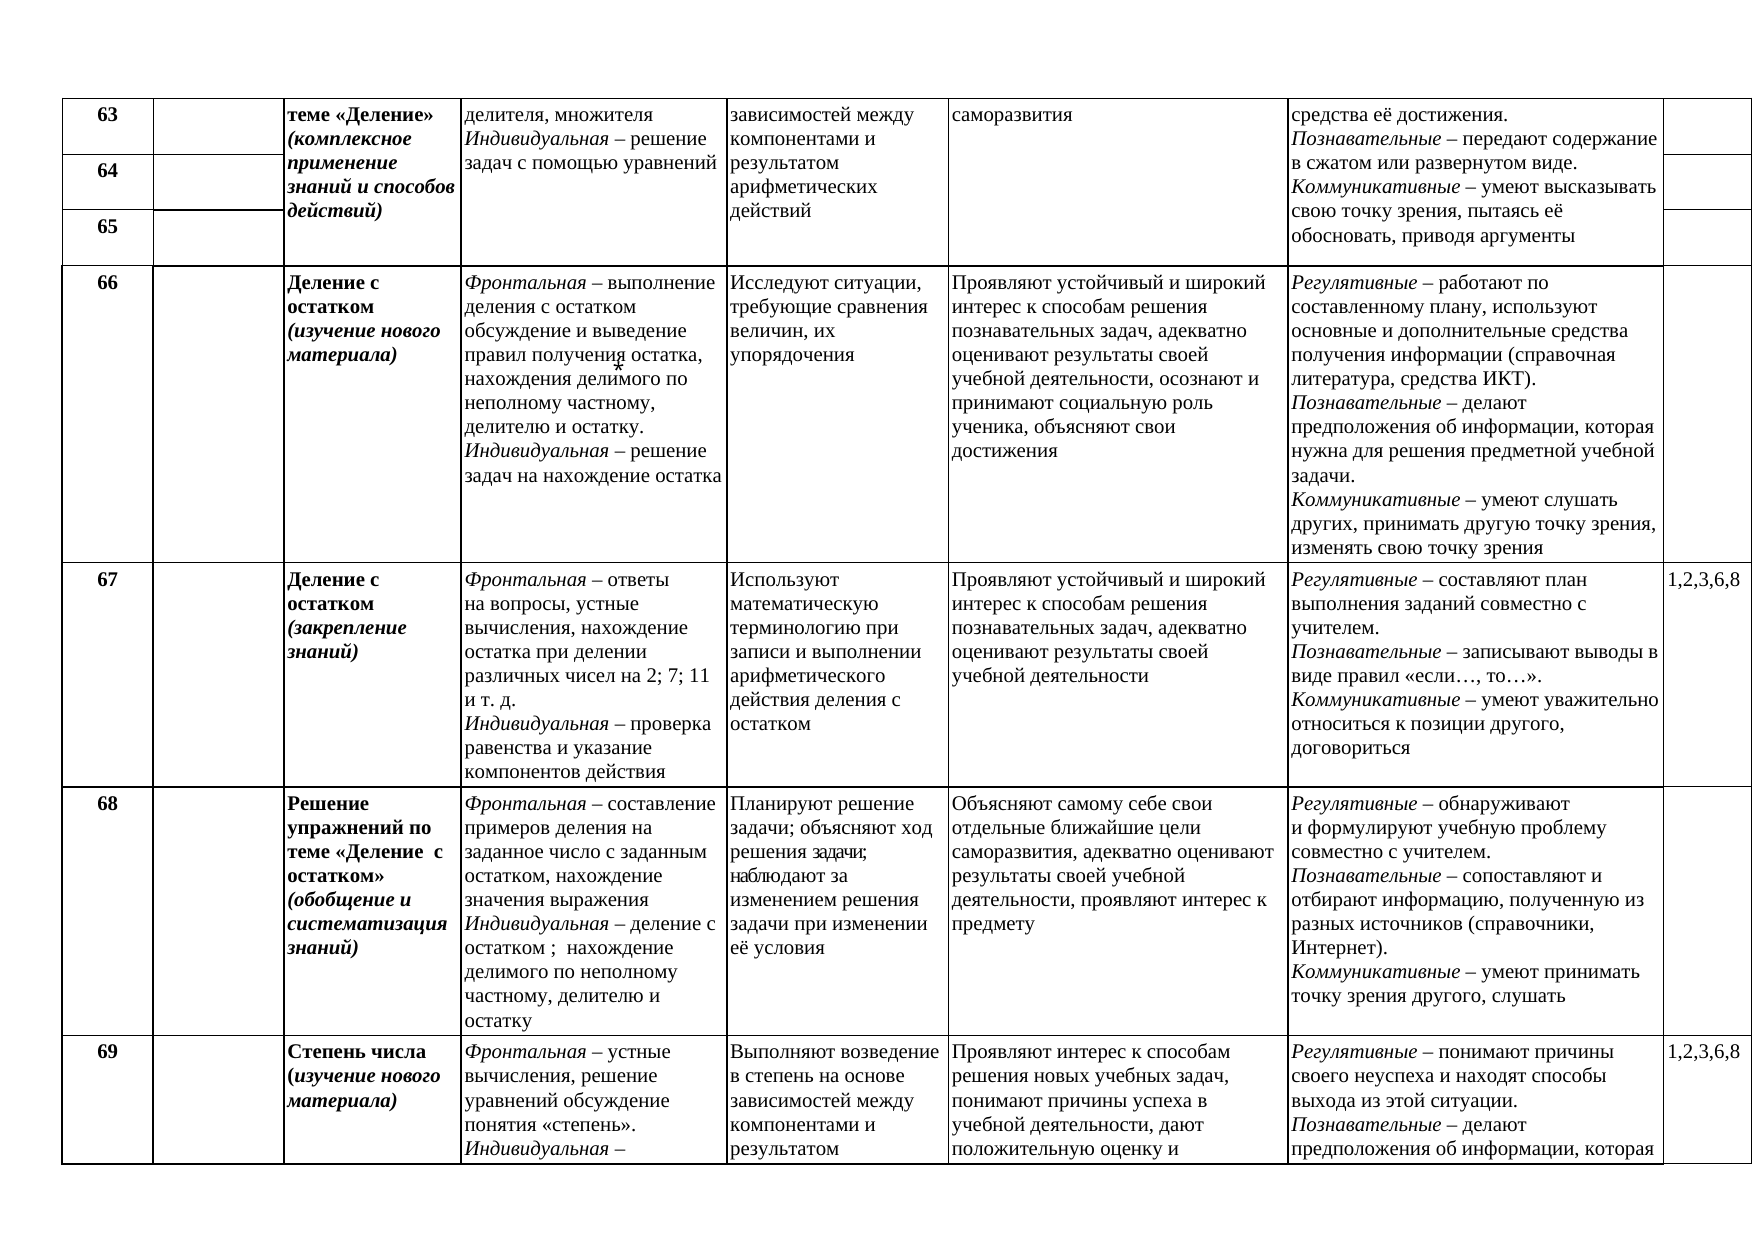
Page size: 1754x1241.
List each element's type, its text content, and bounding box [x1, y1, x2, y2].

table_cell 64 [63, 155, 153, 209]
table_cell [154, 155, 283, 209]
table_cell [1289, 1036, 1663, 1163]
table_cell 67 [63, 563, 152, 786]
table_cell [949, 99, 1287, 265]
table_cell 1,2,3,6,8 [1664, 563, 1751, 786]
table_cell Регулятивные – обнаруживают и формулируют учебную проблему совместно с учителем. Познавательные – сопоставляют и отбирают информацию, полученную из разных источников (справочники, Интернет). Коммуникативные – умеют принимать точку зрения другого, слушать [1289, 788, 1663, 1035]
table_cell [462, 1036, 726, 1163]
table_cell Объясняют самому себе свои отдельные ближайшие цели саморазвития, адекватно оценивают результаты своей учебной деятельности, проявляют интерес к предмету [949, 788, 1287, 1035]
table_cell Регулятивные – составляют план выполнения заданий совместно с учителем. Познавательные – записывают выводы в виде правил «если…, то…». Коммуникативные – умеют уважительно относиться к позиции другого, договориться [1289, 563, 1663, 786]
table_cell Планируют решение задачи; объясняют ход решения задачи; наблюдают за изменением решения задачи при изменении её условия [728, 788, 948, 1035]
table_cell [154, 267, 283, 562]
table_cell Фронтальная – ответы на вопросы, устные вычисления, нахождение остатка при делении различных чисел на 2; 7; 11 и т. д. Индивидуальная – проверка равенства и указание компонентов действия [462, 563, 726, 786]
table_cell 66 [63, 266, 152, 562]
table_cell [1664, 266, 1751, 562]
table_cell [154, 1036, 283, 1163]
table_cell Фронтальная – выполнение деления с остатком обсуждение и выведение правил получения остатка, нахождения делимого по неполному частному, делителю и остатку. Индивидуальная – решение задач на нахождение остатка [462, 267, 726, 562]
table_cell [462, 99, 726, 265]
table_cell [154, 211, 283, 265]
table_cell [1664, 210, 1751, 265]
table_cell Деление с остатком (изучение нового материала) [285, 267, 460, 562]
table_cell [949, 1036, 1287, 1163]
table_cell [1289, 99, 1663, 265]
table_cell 1,2,3,6,8 [1664, 1036, 1751, 1163]
table_cell [1664, 787, 1751, 1035]
table_cell 63 [63, 99, 153, 153]
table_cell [728, 1036, 948, 1163]
table_cell [154, 788, 283, 1035]
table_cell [285, 1036, 460, 1163]
table_cell [154, 99, 283, 153]
table_cell Регулятивные – работают по составленному плану, используют основные и дополнительные средства получения информации (справочная литература, средства ИКТ). Познавательные – делают предположения об информации, которая нужна для решения предметной учебной задачи. Коммуникативные – умеют слушать других, принимать другую точку зрения, изменять свою точку зрения [1289, 267, 1663, 562]
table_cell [285, 99, 460, 265]
table_cell 68 [63, 788, 152, 1035]
table_cell [1664, 99, 1751, 153]
table_cell [154, 563, 283, 786]
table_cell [728, 99, 948, 265]
table_cell Деление с остатком (закрепление знаний) [285, 563, 460, 786]
table_cell 69 [63, 1036, 152, 1163]
table_cell Проявляют устойчивый и широкий интерес к способам решения познавательных задач, адекватно оценивают результаты своей учебной деятельности [949, 563, 1287, 786]
table_cell 65 [63, 210, 153, 265]
table_cell Проявляют устойчивый и широкий интерес к способам решения познавательных задач, адекватно оценивают результаты своей учебной деятельности, осознают и принимают социальную роль ученика, объясняют свои достижения [949, 267, 1287, 562]
table_cell Решение упражнений по теме «Деление с остатком» (обобщение и систематизация знаний) [285, 788, 460, 1035]
table_cell Исследуют ситуации, требующие сравнения величин, их упорядочения [728, 267, 948, 562]
table_cell Фронтальная – составление примеров деления на заданное число с заданным остатком, нахождение значения выражения Индивидуальная – деление с остатком ; нахождение делимого по неполному частному, делителю и остатку [462, 788, 726, 1035]
table_cell [1664, 155, 1751, 209]
table_cell Используют математическую терминологию при записи и выполнении арифметического действия деления с остатком [728, 563, 948, 786]
